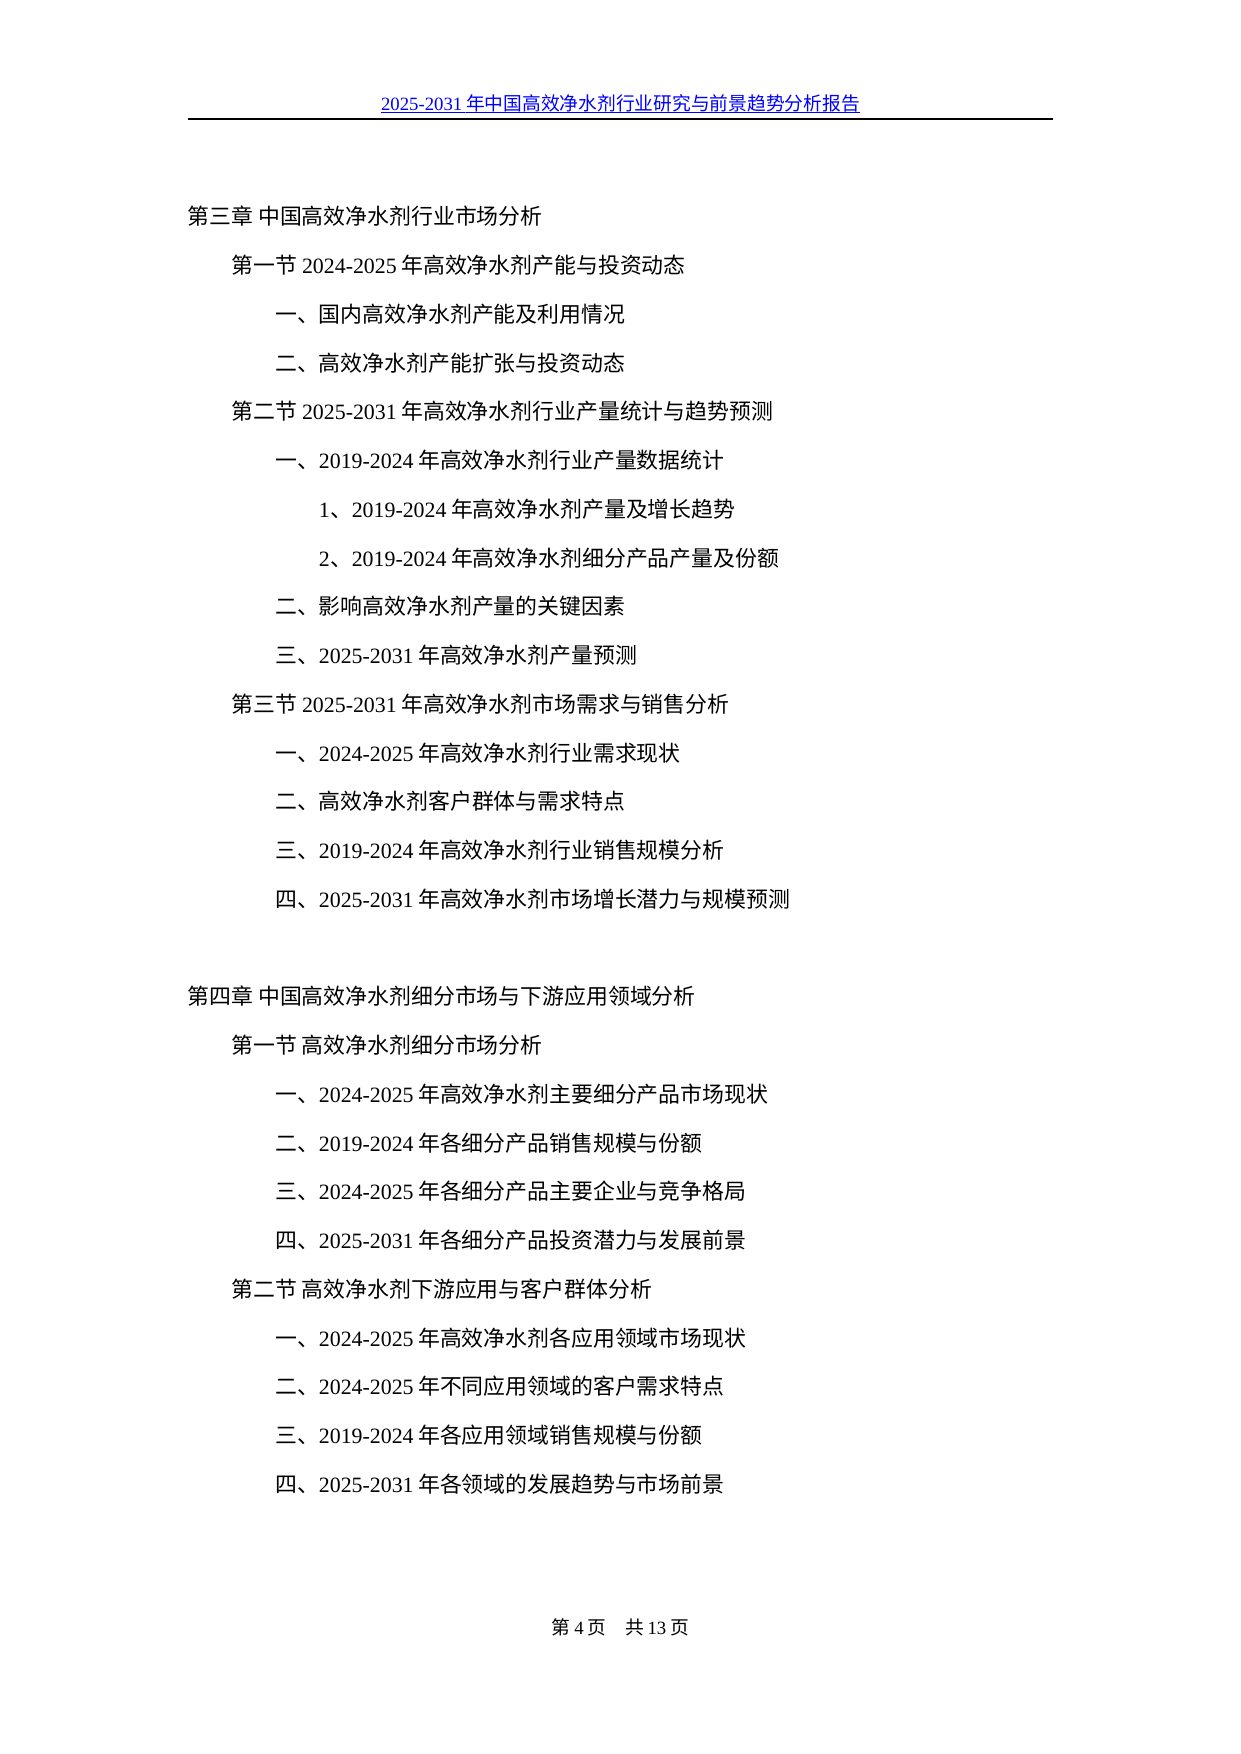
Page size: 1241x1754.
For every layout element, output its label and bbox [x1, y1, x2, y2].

text [187, 150, 1053, 1499]
